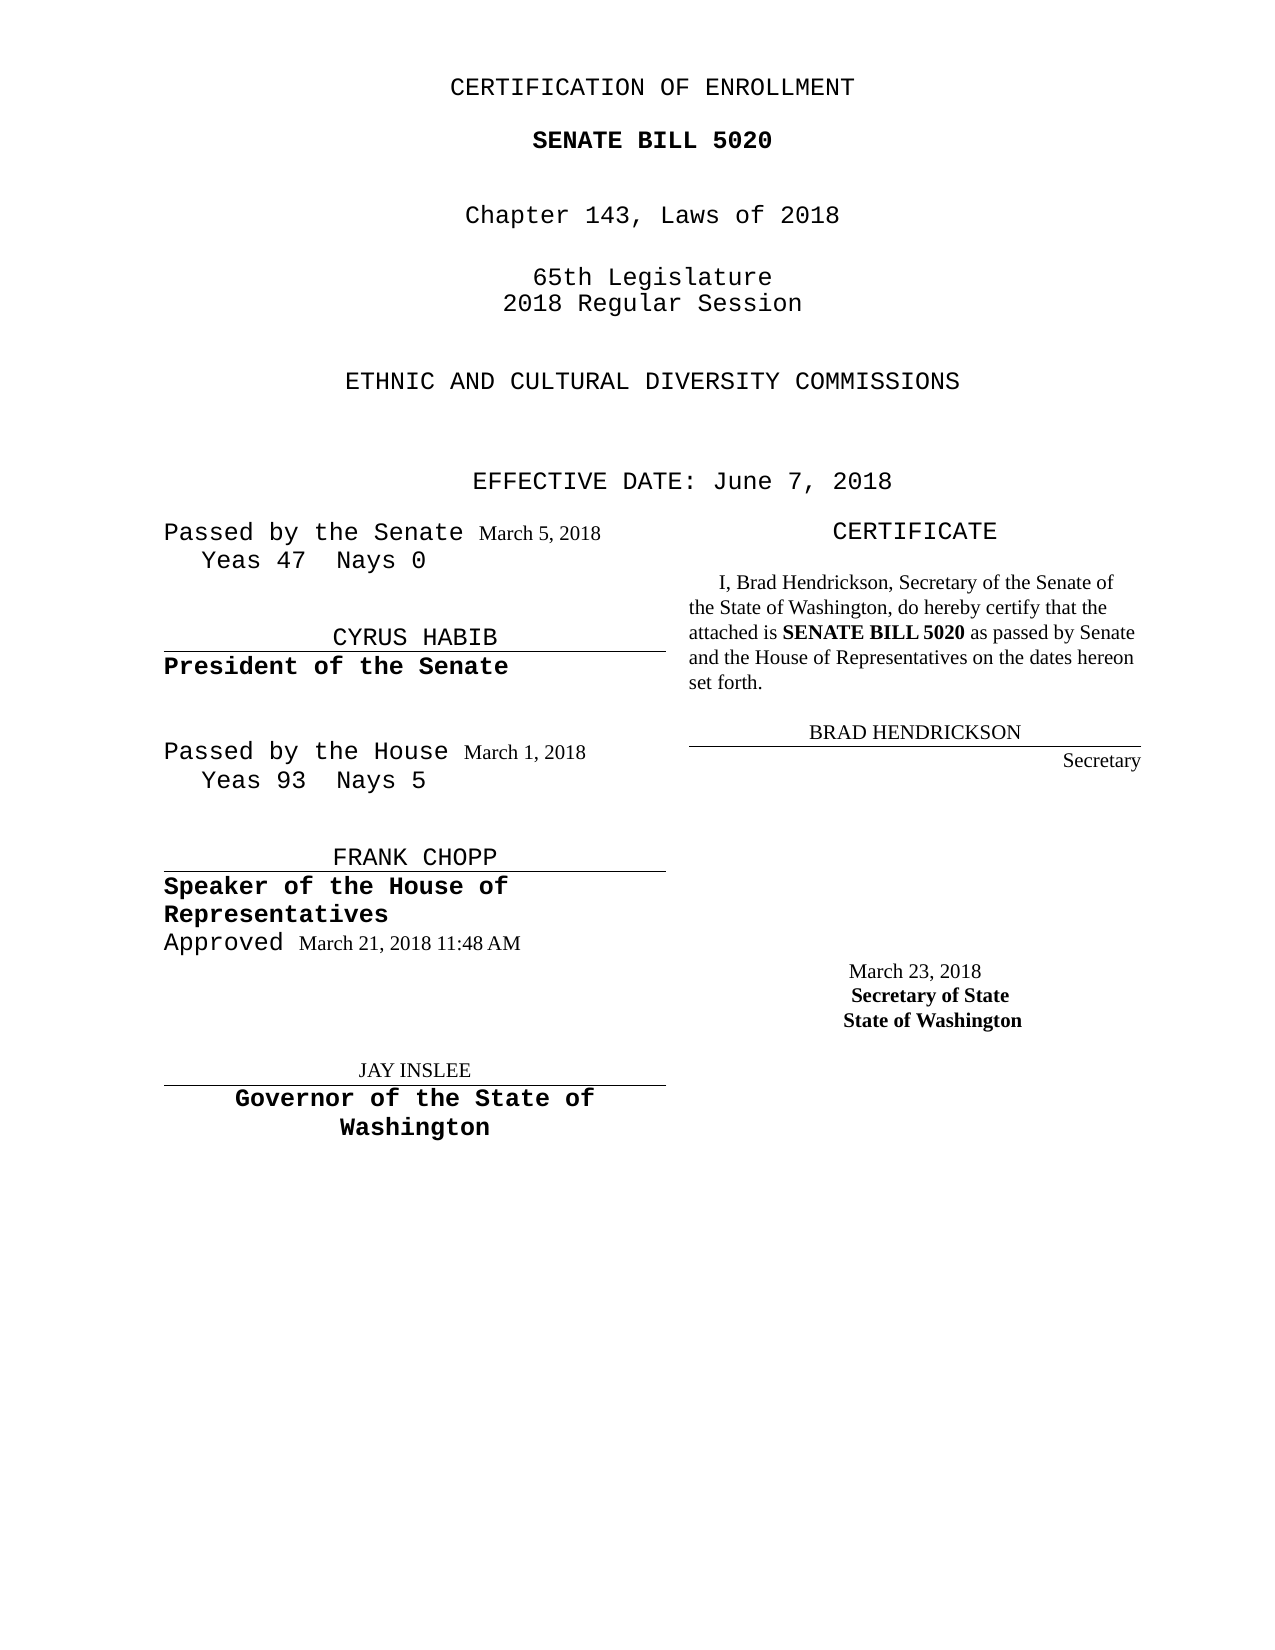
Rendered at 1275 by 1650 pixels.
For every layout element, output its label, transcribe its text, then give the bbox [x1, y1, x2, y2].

table_cell Approved March 21, 2018 11:48 AM [153, 930, 677, 983]
table_cell March 23, 2018 [678, 930, 1152, 983]
text ETHNIC AND CULTURAL DIVERSITY COMMISSIONS [135, 369, 1170, 394]
table_cell JAY INSLEE Governor of the State of Washington [153, 983, 677, 1143]
text CERTIFICATION OF ENROLLMENT [135, 75, 1170, 103]
text SENATE BILL 5020 [135, 128, 1170, 153]
table_header CERTIFICATE I, Brad Hendrickson, Secretary of the Senate of the State of Washington, do hereby certify that the attached is SENATE BILL 5020 as passed by Senate and the House of Representatives on the dates hereon set forth. BRAD HENDRICKSON Secretary [678, 519, 1152, 930]
table_header Passed by the Senate March 5, 2018 Yeas 47 Nays 0 CYRUS HABIB President of the Senate Passed by the House March 1, 2018 Yeas 93 Nays 5 FRANK CHOPP Speaker of the House of Representatives [153, 519, 677, 930]
text EFFECTIVE DATE: June 7, 2018 [135, 469, 1170, 494]
text 2018 Regular Session [135, 291, 1170, 319]
table_cell Secretary of State State of Washington [678, 983, 1152, 1143]
text Chapter 143, Laws of 2018 [135, 203, 1170, 228]
text 65th Legislature [135, 266, 1170, 291]
